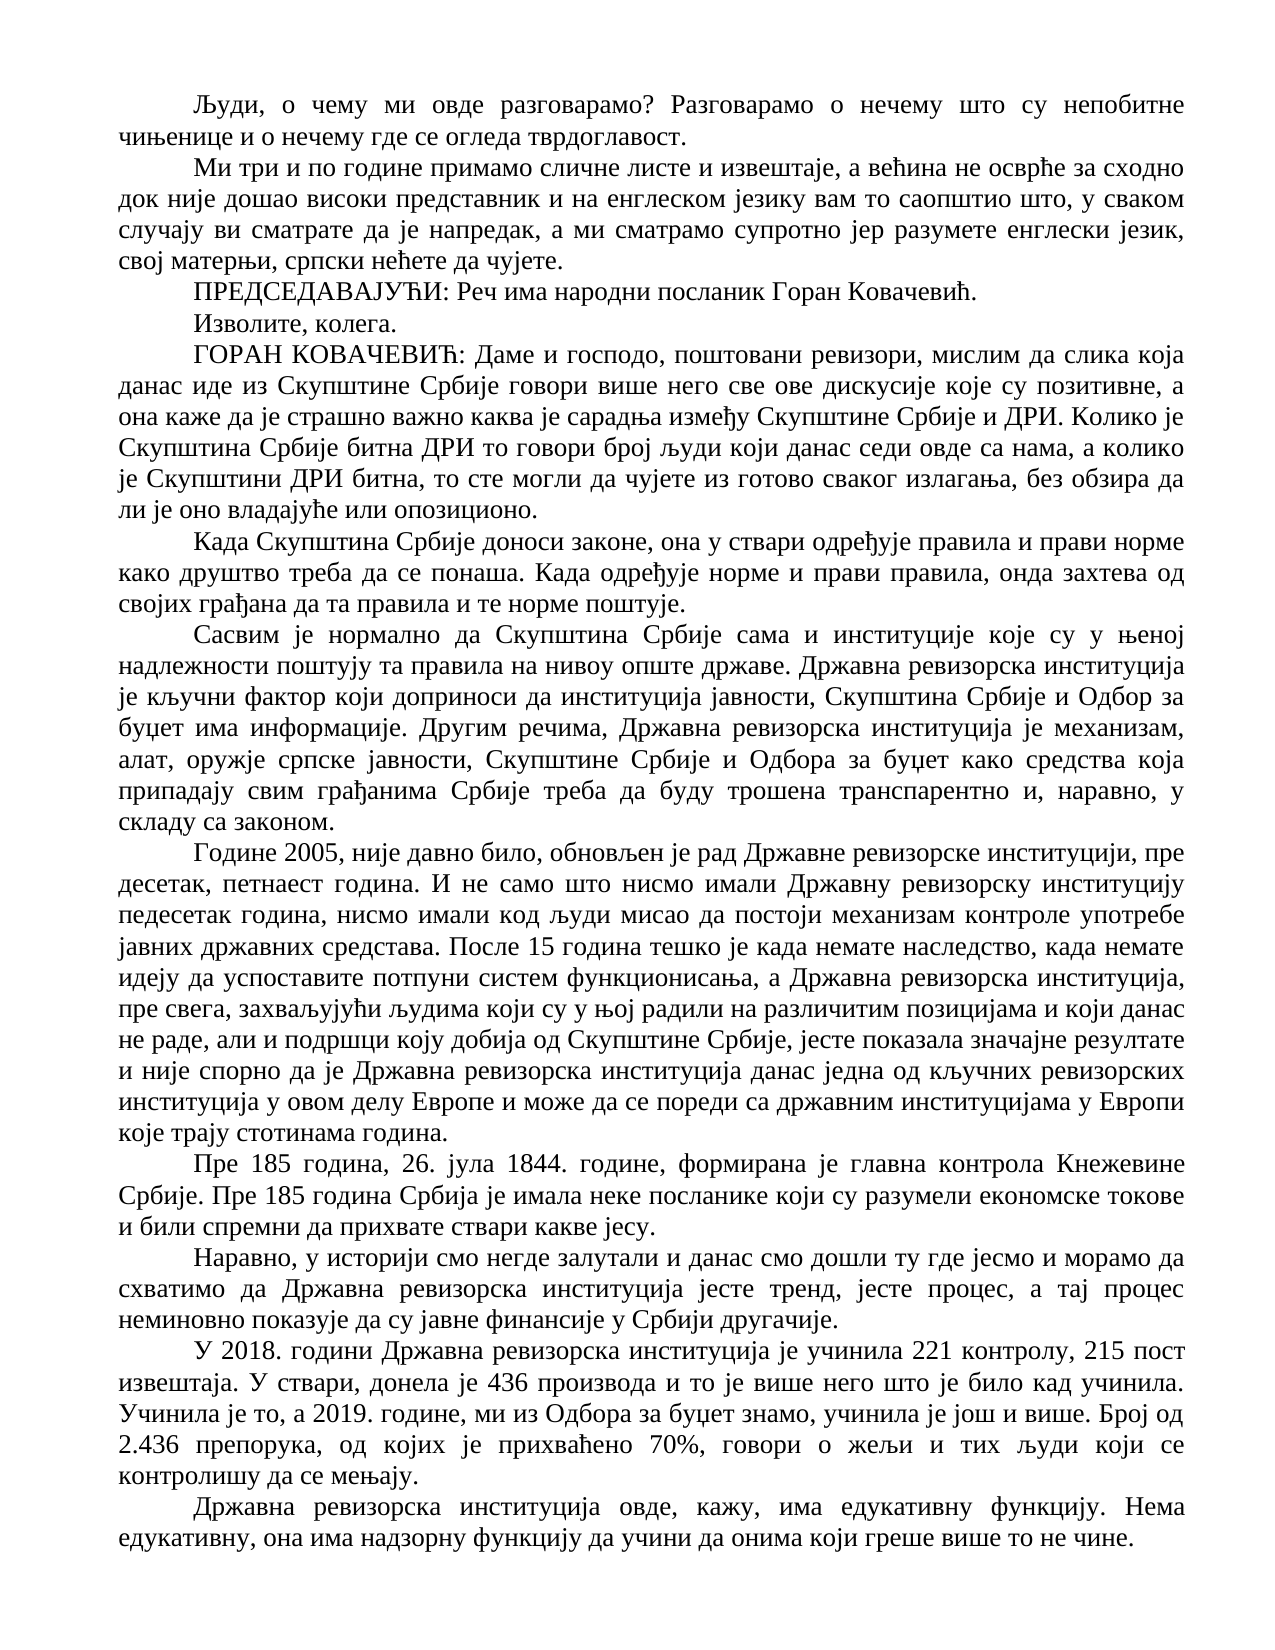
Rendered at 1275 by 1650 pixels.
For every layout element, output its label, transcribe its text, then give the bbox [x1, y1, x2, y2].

text Године 2005, није давно било, обновљен је рад Државне ревизорске институцији, пре десетак, петнаест година. И не само што нисмо имали Државну ревизорску институцију педесетак година, нисмо имали код људи мисао да постоји механизам контроле употребе јавних државних средстава. После 15 година тешко је када немате наследство, када немате идеју да успоставите потпуни систем функционисања, а Државна ревизорска институција, пре свега, захваљујући људима који су у њој радили на различитим позицијама и који данас не раде, али и подршци коју добија од Скупштине Србије, јесте показала значајне резултате и није спорно да је Државна ревизорска институција данас једна од кључних ревизорских институција у овом делу Европе и може да се пореди са државним институцијама у Европи које трају стотинама година. [118, 836, 1186, 1148]
text ГОРАН КОВАЧЕВИЋ: Даме и господо, поштовани ревизори, мислим да слика која данас иде из Скупштине Србије говори више него све ове дискусије које су позитивне, а она каже да је страшно важно каква је сарадња између Скупштине Србије и ДРИ. Колико је Скупштина Србије битна ДРИ то говори број људи који данас седи овде са нама, а колико је Скупштини ДРИ битна, то сте могли да чујете из готово сваког излагања, без обзира да ли је оно владајуће или опозиционо. [118, 338, 1186, 525]
text ПРЕДСЕДАВАЈУЋИ: Реч има народни посланик Горан Ковачевић. [118, 276, 1186, 307]
text У 2018. години Државна ревизорска институција је учинила 221 контролу, 215 пост извештаја. У ствари, донела је 436 производа и то је више него што је било кад учинила. Учинила је то, а 2019. године, ми из Одбора за буџет знамо, учинила је још и више. Број од 2.436 препорука, од којих је прихваћено 70%, говори о жељи и тих људи који се контролишу да се мењају. [118, 1334, 1186, 1490]
text Када Скупштина Србије доноси законе, она у ствари одређује правила и прави норме како друштво треба да се понаша. Када одређује норме и прави правила, онда захтева од својих грађана да та правила и те норме поштује. [118, 525, 1186, 618]
text Државна ревизорска институција овде, кажу, има едукативну функцију. Нема едукативну, она има надзорну функцију да учини да онима који греше више то не чине. [118, 1490, 1186, 1552]
text Сасвим је нормално да Скупштина Србије сама и институције које су у њеној надлежности поштују та правила на нивоу опште државе. Државна ревизорска институција је кључни фактор који доприноси да институција јавности, Скупштина Србије и Одбор за буџет има информације. Другим речима, Државна ревизорска институција је механизам, алат, оружје српске јавности, Скупштине Србије и Одбора за буџет како средства која припадају свим грађанима Србије треба да буду трошена транспарентно и, наравно, у складу са законом. [118, 618, 1186, 836]
text Људи, о чему ми овде разговарамо? Разговарамо о нечему што су непобитне чињенице и о нечему где се огледа тврдоглавост. [118, 89, 1186, 151]
text Наравно, у историји смо негде залутали и данас смо дошли ту где јесмо и морамо да схватимо да Државна ревизорска институција јесте тренд, јесте процес, а тај процес неминовно показује да су јавне финансије у Србији другачије. [118, 1241, 1186, 1334]
text Изволите, колега. [118, 307, 1186, 338]
text Ми три и по године примамо сличне листе и извештаје, а већина не осврће за сходно док није дошао високи представник и на енглеском језику вам то саопштио што, у сваком случају ви сматрате да је напредак, а ми сматрамо супротно јер разумете енглески језик, свој матерњи, српски нећете да чујете. [118, 151, 1186, 276]
text Пре 185 година, 26. јула 1844. године, формирана је главна контрола Кнежевине Србије. Пре 185 година Србија је имала неке посланике који су разумели економске токове и били спремни да прихвате ствари какве јесу. [118, 1148, 1186, 1241]
